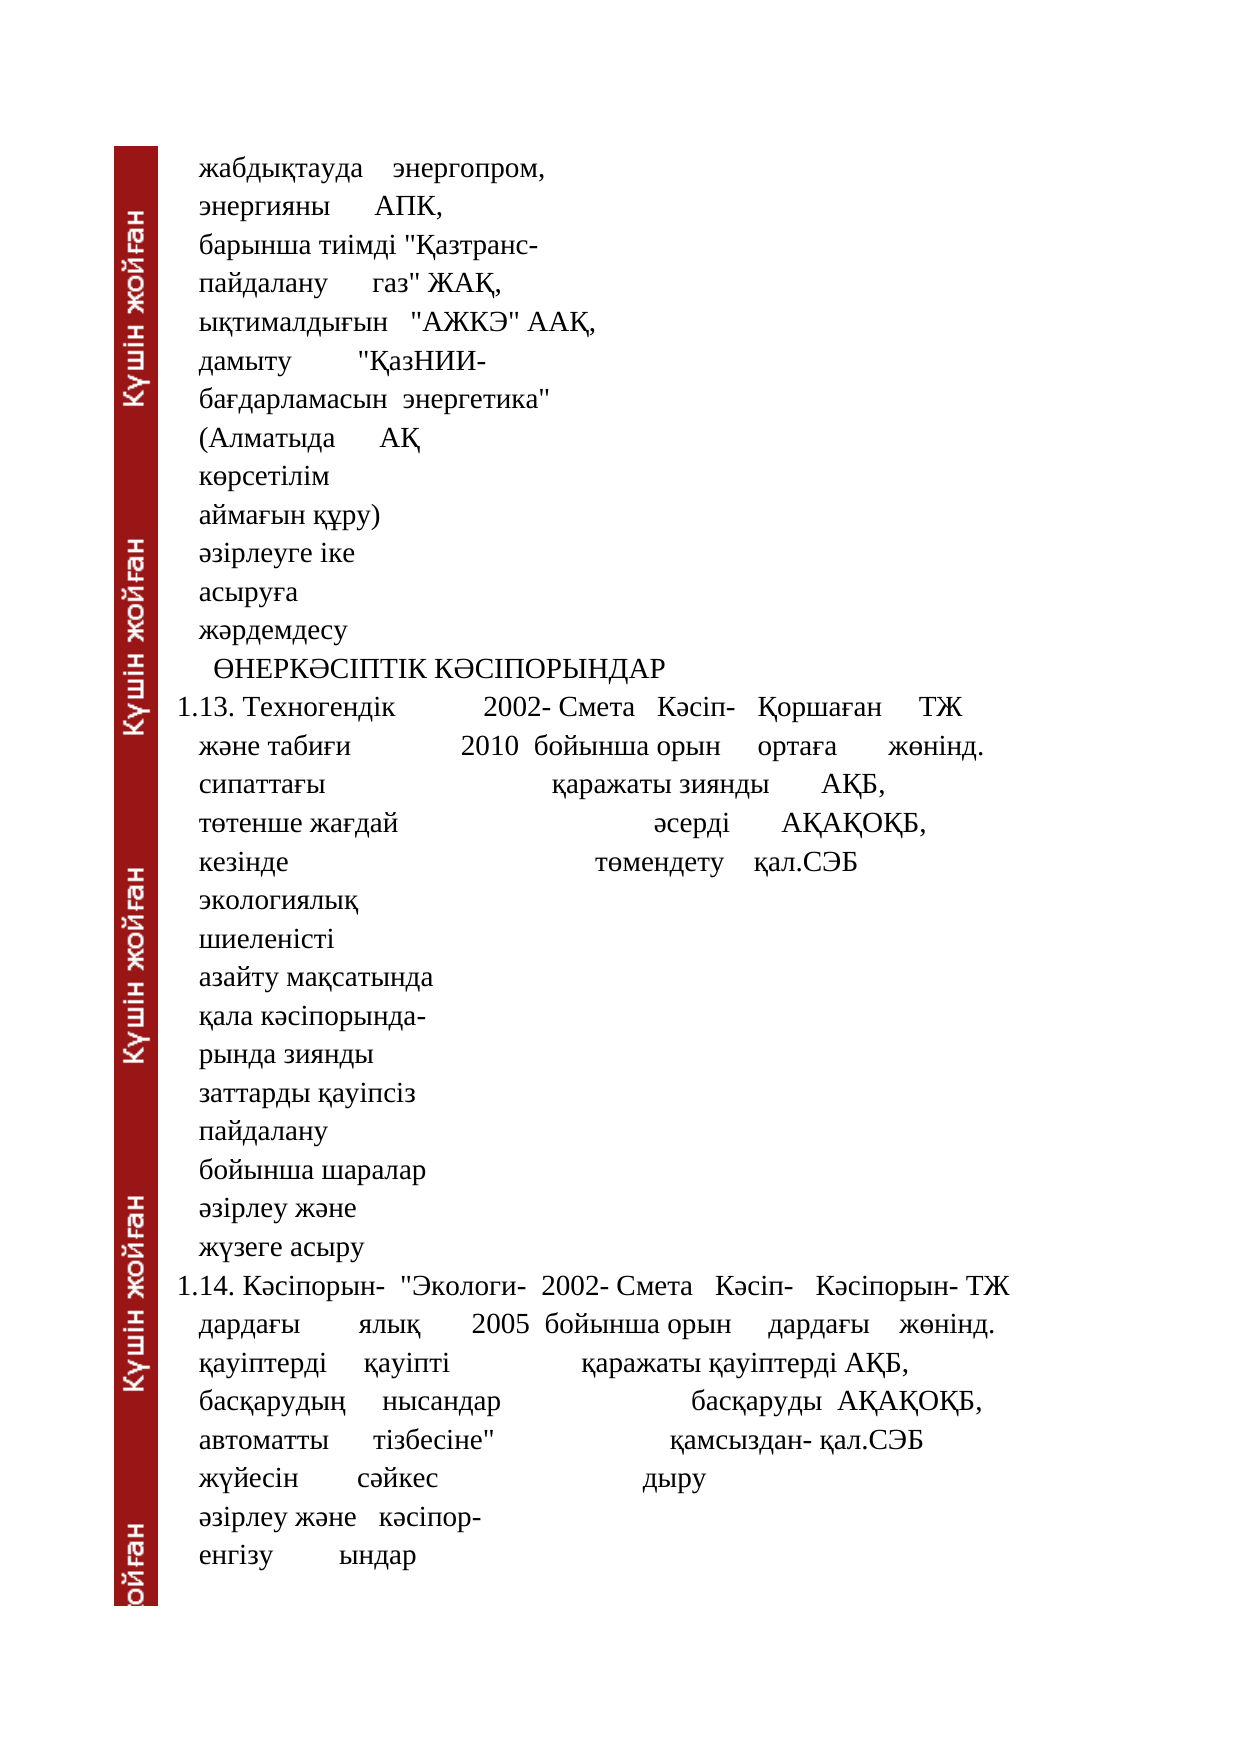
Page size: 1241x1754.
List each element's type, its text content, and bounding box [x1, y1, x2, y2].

picture [114, 916, 158, 921]
text заттарды қауiпсiз [112, 1075, 1128, 1108]
picture [114, 1494, 158, 1499]
picture [114, 453, 158, 458]
picture [114, 183, 158, 188]
text көрсетiлiм [112, 458, 1128, 492]
text әзiрлеуге iке [112, 535, 1128, 569]
picture [114, 1571, 158, 1606]
text азайту мақсатында [112, 959, 1128, 993]
picture [114, 684, 158, 689]
text енгiзу ындар [112, 1537, 1128, 1571]
picture [114, 1070, 158, 1075]
picture [114, 1147, 158, 1152]
picture [114, 1455, 158, 1460]
picture [114, 1263, 158, 1268]
picture [114, 338, 158, 343]
text 1.13. Техногендiк 2002- Смета Кәсiп- Қоршаған ТЖ [112, 689, 1128, 723]
text пайдалану [112, 1113, 1128, 1147]
picture [114, 376, 158, 381]
text шиеленiстi [112, 921, 1128, 954]
picture [114, 299, 158, 304]
picture [114, 1031, 158, 1036]
text қала кәсiпорында- [112, 998, 1128, 1031]
picture [114, 839, 158, 844]
text жүзеге асыру [112, 1229, 1128, 1263]
picture [114, 261, 158, 266]
text қауiптердi қауiптi қаражаты қауiптердi АҚБ, [112, 1345, 1128, 1378]
picture [114, 993, 158, 998]
picture [114, 1378, 158, 1383]
text автоматты тiзбесiне" қамсыздан- қал.СЭБ [112, 1422, 1128, 1455]
picture [114, 1301, 158, 1306]
picture [114, 146, 158, 150]
text 1.14. Кәсiпорын- "Экологи- 2002- Смета Кәсiп- Кәсiпорын- ТЖ [112, 1268, 1128, 1301]
text жабдықтауда энергопром, [112, 150, 1128, 183]
text әзiрлеу және кәсiпор- [112, 1499, 1128, 1532]
picture [114, 1532, 158, 1537]
text барынша тиiмдi "Қазтранс- [112, 227, 1128, 261]
text энергияны АПК, [112, 188, 1128, 222]
picture [114, 415, 158, 420]
picture [114, 1108, 158, 1113]
text сипаттағы қаражаты зиянды АҚБ, [112, 767, 1128, 800]
picture [114, 762, 158, 767]
text дамыту "ҚазНИИ- [112, 343, 1128, 376]
text ӨНЕРКӘСIПТIК КӘСIПОРЫНДАР [112, 651, 1128, 684]
picture [114, 877, 158, 882]
text жәрдемдесу [112, 612, 1128, 646]
text төтенше жағдай әсердi АҚАҚОҚБ, [112, 805, 1128, 839]
picture [114, 607, 158, 612]
picture [114, 723, 158, 728]
picture [114, 1224, 158, 1229]
text рында зиянды [112, 1036, 1128, 1070]
text кезiнде төмендету қал.СЭБ [112, 844, 1128, 877]
text дардағы ялық 2005 бойынша орын дардағы жөнiнд. [112, 1306, 1128, 1340]
picture [114, 1340, 158, 1345]
text (Алматыда АҚ [112, 420, 1128, 453]
text асыруға [112, 574, 1128, 607]
picture [114, 222, 158, 227]
text жүйесiн сәйкес дыру [112, 1460, 1128, 1494]
text ықтималдығын "АЖКЭ" ААҚ, [112, 304, 1128, 338]
picture [114, 1417, 158, 1422]
picture [114, 646, 158, 651]
text экологиялық [112, 882, 1128, 916]
picture [114, 1186, 158, 1191]
picture [114, 954, 158, 959]
picture [114, 800, 158, 805]
text бағдарламасын энергетика" [112, 381, 1128, 415]
picture [114, 492, 158, 497]
text пайдалану газ" ЖАҚ, [112, 266, 1128, 299]
text және табиғи 2010 бойынша орын ортаға жөнiнд. [112, 728, 1128, 762]
picture [114, 569, 158, 574]
text басқарудың нысандар басқаруды АҚАҚОҚБ, [112, 1383, 1128, 1417]
text аймағын құру) [112, 497, 1128, 530]
text бойынша шаралар [112, 1152, 1128, 1186]
picture [114, 530, 158, 535]
text әзiрлеу және [112, 1191, 1128, 1224]
